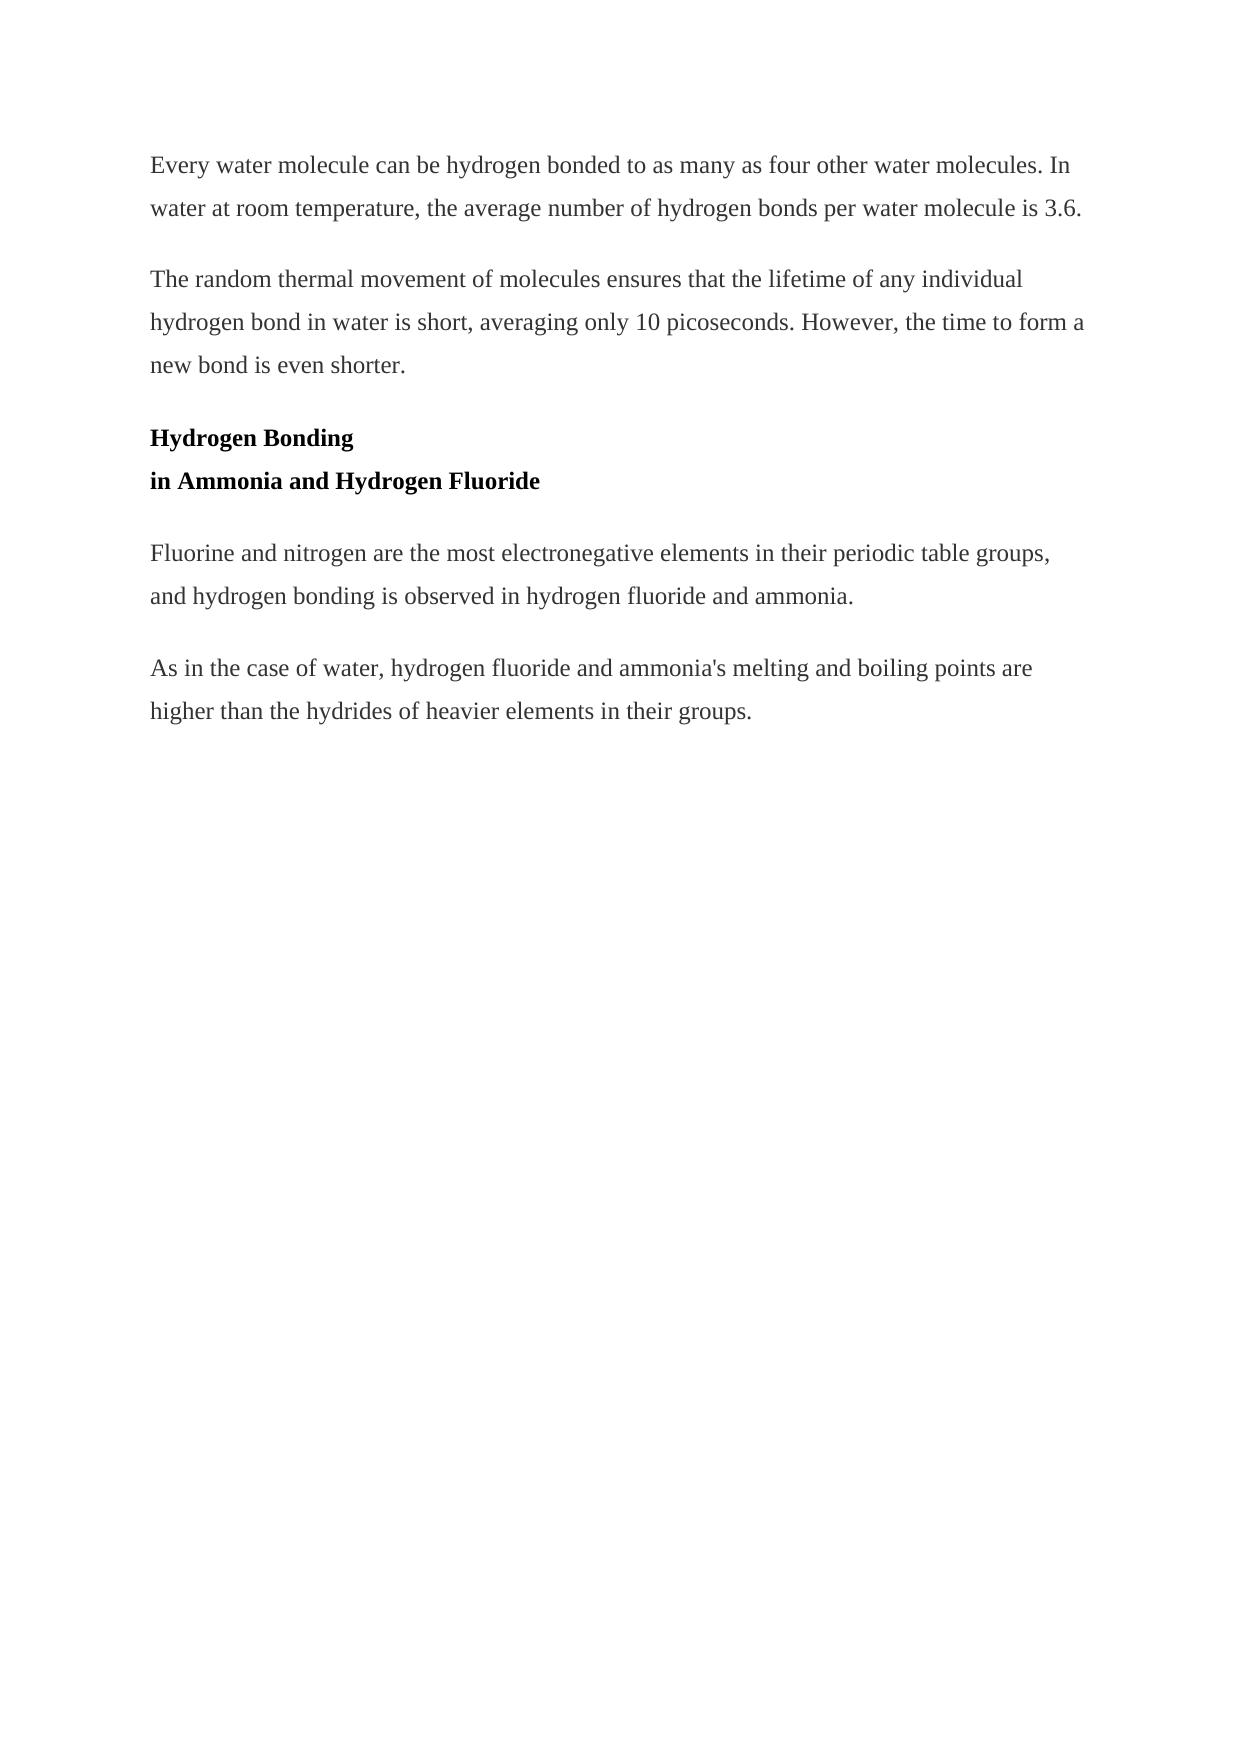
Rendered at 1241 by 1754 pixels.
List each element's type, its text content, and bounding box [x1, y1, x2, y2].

text As in the case of water, hydrogen fluoride and ammonia's melting and boiling points are higher than the hydrides of heavier elements in their groups. [150, 653, 1090, 724]
text Fluorine and nitrogen are the most electronegative elements in their periodic table groups, and hydrogen bonding is observed in hydrogen fluoride and ammonia. [150, 538, 1090, 610]
text Hydrogen Bonding in Ammonia and Hydrogen Fluoride [150, 423, 1090, 495]
